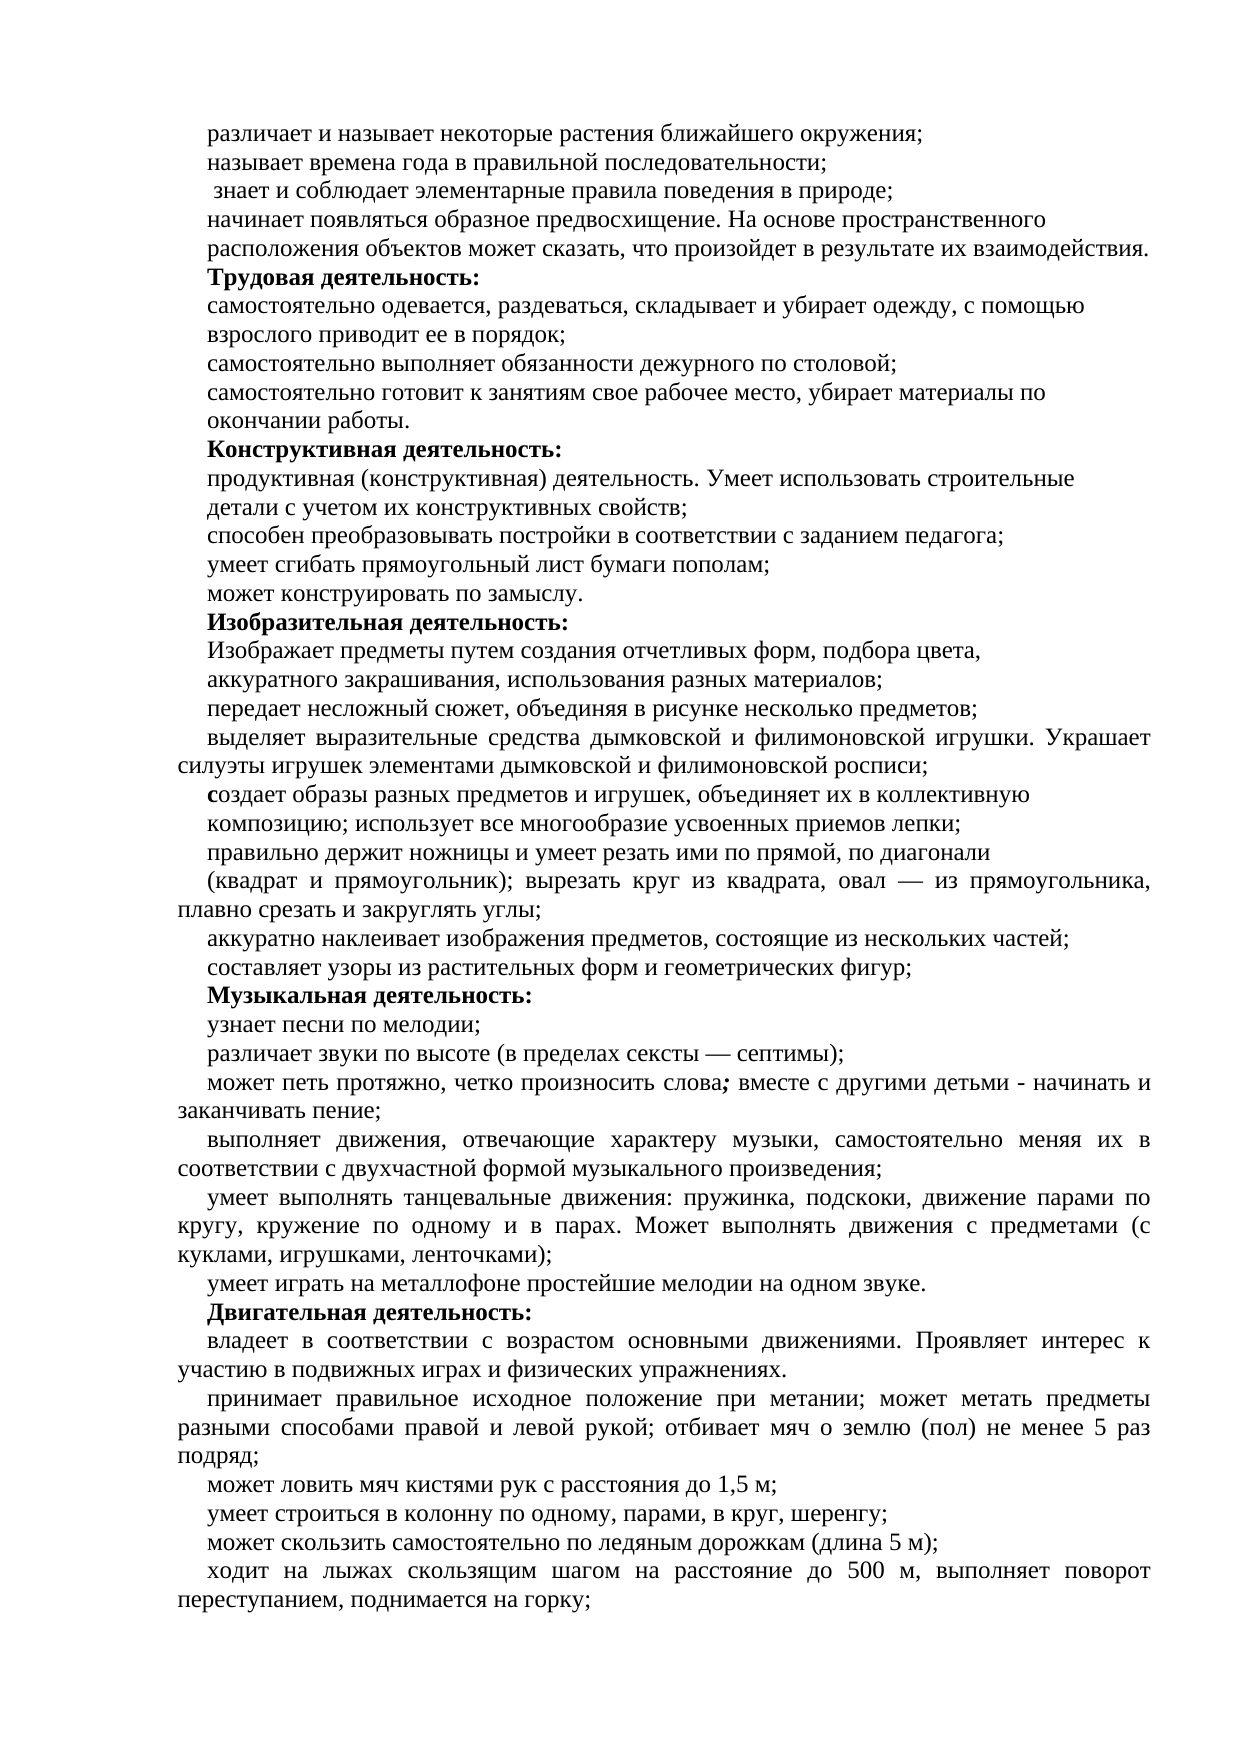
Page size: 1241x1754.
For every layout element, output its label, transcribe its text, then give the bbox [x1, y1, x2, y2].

text продуктивная (конструктивная) деятельность. Умеет использовать строительные [177, 463, 1152, 492]
text выполняет движения, отвечающие характеру музыки, самостоятельно меняя их в соответствии с двухчастной формой музыкального произведения; [177, 1124, 1152, 1182]
text знает и соблюдает элементарные правила поведения в природе; [177, 176, 1152, 204]
text расположения объектов может сказать, что произойдет в результате их взаимодействия. [177, 233, 1152, 262]
text владеет в соответствии с возрастом основными движениями. Проявляет интерес к участию в подвижных играх и физических упражнениях. [177, 1326, 1152, 1383]
text аккуратно наклеивает изображения предметов, состоящие из нескольких частей; [177, 923, 1152, 952]
text самостоятельно одевается, раздеваться, складывает и убирает одежду, с помощью [177, 291, 1152, 319]
text умеет играть на металлофоне простейшие мелодии на одном звуке. [177, 1268, 1152, 1297]
text окончании работы. [177, 406, 1152, 434]
text различает звуки по высоте (в пределах сексты — септимы); [177, 1038, 1152, 1067]
text передает несложный сюжет, объединяя в рисунке несколько предметов; [177, 693, 1152, 722]
text Изображает предметы путем создания отчетливых форм, подбора цвета, [177, 636, 1152, 664]
text правильно держит ножницы и умеет резать ими по прямой, по диагонали [177, 837, 1152, 866]
text взрослого приводит ее в порядок; [177, 319, 1152, 348]
text (квадрат и прямоугольник); вырезать круг из квадрата, овал — из прямоугольника, плавно срезать и закруглять углы; [177, 866, 1152, 923]
text может скользить самостоятельно по ледяным дорожкам (длина 5 м); [177, 1527, 1152, 1556]
text может петь протяжно, четко произносить слова; вместе с другими детьми - начинать и заканчивать пение; [177, 1067, 1152, 1124]
text Музыкальная деятельность: [177, 981, 1152, 1009]
text детали с учетом их конструктивных свойств; [177, 492, 1152, 521]
text Изобразительная деятельность: [177, 607, 1152, 636]
text называет времена года в правильной последовательности; [177, 147, 1152, 176]
text аккуратного закрашивания, использования разных материалов; [177, 664, 1152, 693]
text Двигательная деятельность: [177, 1297, 1152, 1326]
text может ловить мяч кистями рук с расстояния до 1,5 м; [177, 1469, 1152, 1498]
text создает образы разных предметов и игрушек, объединяет их в коллективную [177, 779, 1152, 808]
text самостоятельно выполняет обязанности дежурного по столовой; [177, 348, 1152, 377]
text умеет выполнять танцевальные движения: пружинка, подскоки, движение парами по кругу, кружение по одному и в парах. Может выполнять движения с предметами (с куклами, игрушками, ленточками); [177, 1182, 1152, 1268]
text может конструировать по замыслу. [177, 578, 1152, 607]
text начинает появляться образное предвосхищение. На основе пространственного [177, 204, 1152, 233]
text узнает песни по мелодии; [177, 1009, 1152, 1038]
text умеет строиться в колонну по одному, парами, в круг, шеренгу; [177, 1498, 1152, 1527]
text различает и называет некоторые растения ближайшего окружения; [177, 118, 1152, 147]
text принимает правильное исходное положение при метании; может метать предметы разными способами правой и левой рукой; отбивает мяч о землю (пол) не менее 5 раз подряд; [177, 1383, 1152, 1469]
text Трудовая деятельность: [177, 262, 1152, 291]
text композицию; использует все многообразие усвоенных приемов лепки; [177, 808, 1152, 837]
text умеет сгибать прямоугольный лист бумаги пополам; [177, 549, 1152, 578]
text самостоятельно готовит к занятиям свое рабочее место, убирает материалы по [177, 377, 1152, 406]
text выделяет выразительные средства дымковской и филимоновской игрушки. Украшает силуэты игрушек элементами дымковской и филимоновской росписи; [177, 722, 1152, 779]
text ходит на лыжах скользящим шагом на расстояние до 500 м, выполняет поворот переступанием, поднимается на горку; [177, 1556, 1152, 1613]
text Конструктивная деятельность: [177, 434, 1152, 463]
text составляет узоры из растительных форм и геометрических фигур; [177, 952, 1152, 981]
text способен преобразовывать постройки в соответствии с заданием педагога; [177, 521, 1152, 549]
